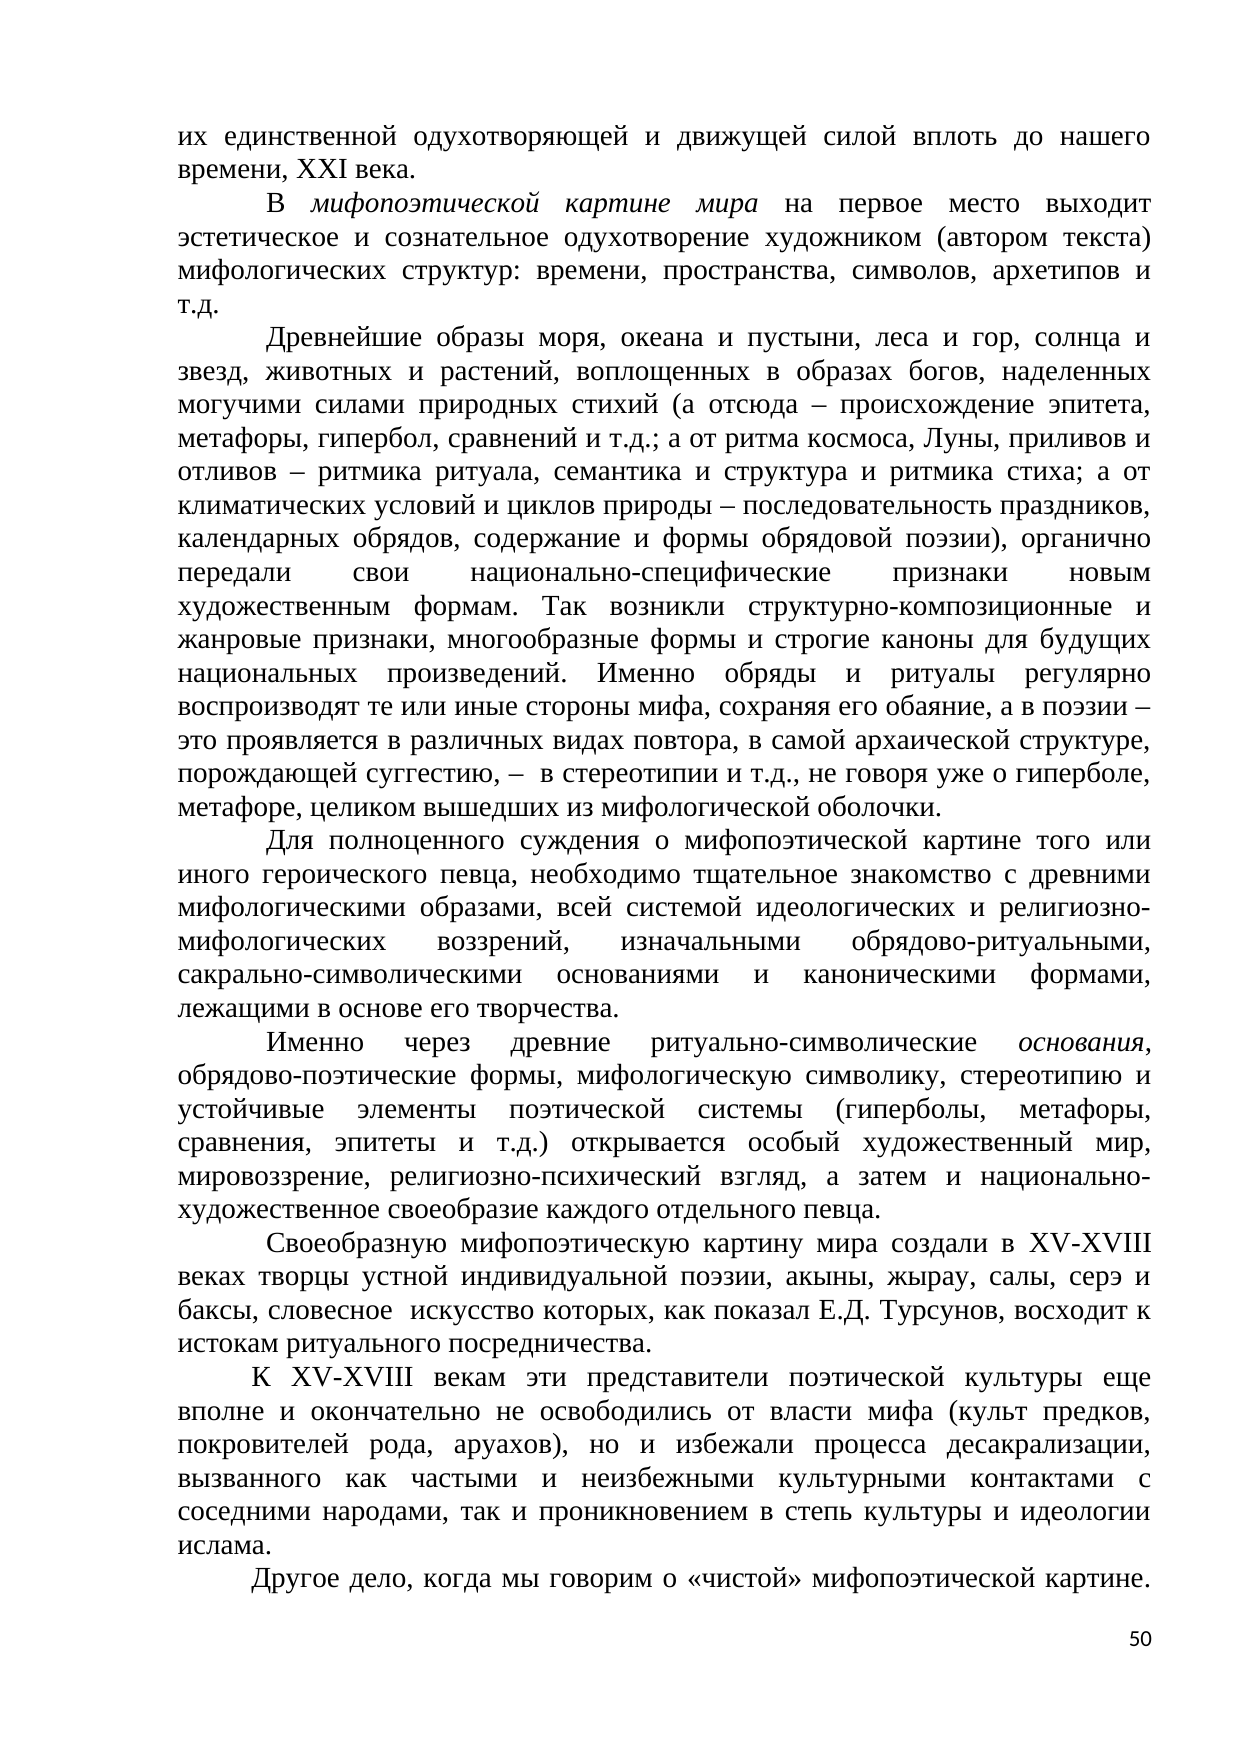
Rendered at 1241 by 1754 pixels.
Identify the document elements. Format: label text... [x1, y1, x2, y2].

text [177, 118, 1152, 185]
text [177, 1225, 1152, 1594]
text Древнейшие образы моря, океана и пустыни, леса и гор, солнца и звезд, животных и растений, воплощенных в образах богов, наделенных могучими силами природных стихий (а отсюда – происхождение эпитета, метафоры, гипербол, сравнений и т.д.; а от ритма космоса, Луны, приливов и отливов – ритмика ритуала, семантика и структура и ритмика стиха; а от климатических условий и циклов природы – последовательность праздников, календарных обрядов, содержание и формы обрядовой поэзии), органично передали свои национально-специфические признаки новым художественным формам. Так возникли структурно-композиционные и жанровые признаки, многообразные формы и строгие каноны для будущих национальных произведений. Именно обряды и ритуалы регулярно воспроизводят те или иные стороны мифа, сохраняя его обаяние, а в поэзии – это проявляется в различных видах повтора, в самой архаической структуре, порождающей суггестию, – в стереотипии и т.д., не говоря уже о гиперболе, метафоре, целиком вышедших из мифологической оболочки. [177, 319, 1152, 822]
text Для полноценного суждения о мифопоэтической картине того или иного героического певца, необходимо тщательное знакомство с древними мифологическими образами, всей системой идеологических и религиозно-мифологических воззрений, изначальными обрядово-ритуальными, сакрально-символическими основаниями и каноническими формами, лежащими в основе его творчества. [177, 822, 1152, 1024]
text В мифопоэтической картине мира на первое место выходит эстетическое и сознательное одухотворение художником (автором текста) мифологических структур: времени, пространства, символов, архетипов и т.д. [177, 185, 1152, 319]
text Именно через древние ритуально-символические основания, обрядово-поэтические формы, мифологическую символику, стереотипию и устойчивые элементы поэтической системы (гиперболы, метафоры, сравнения, эпитеты и т.д.) открывается особый художественный мир, мировоззрение, религиозно-психический взгляд, а затем и национально-художественное своеобразие каждого отдельного певца. [177, 1024, 1152, 1225]
